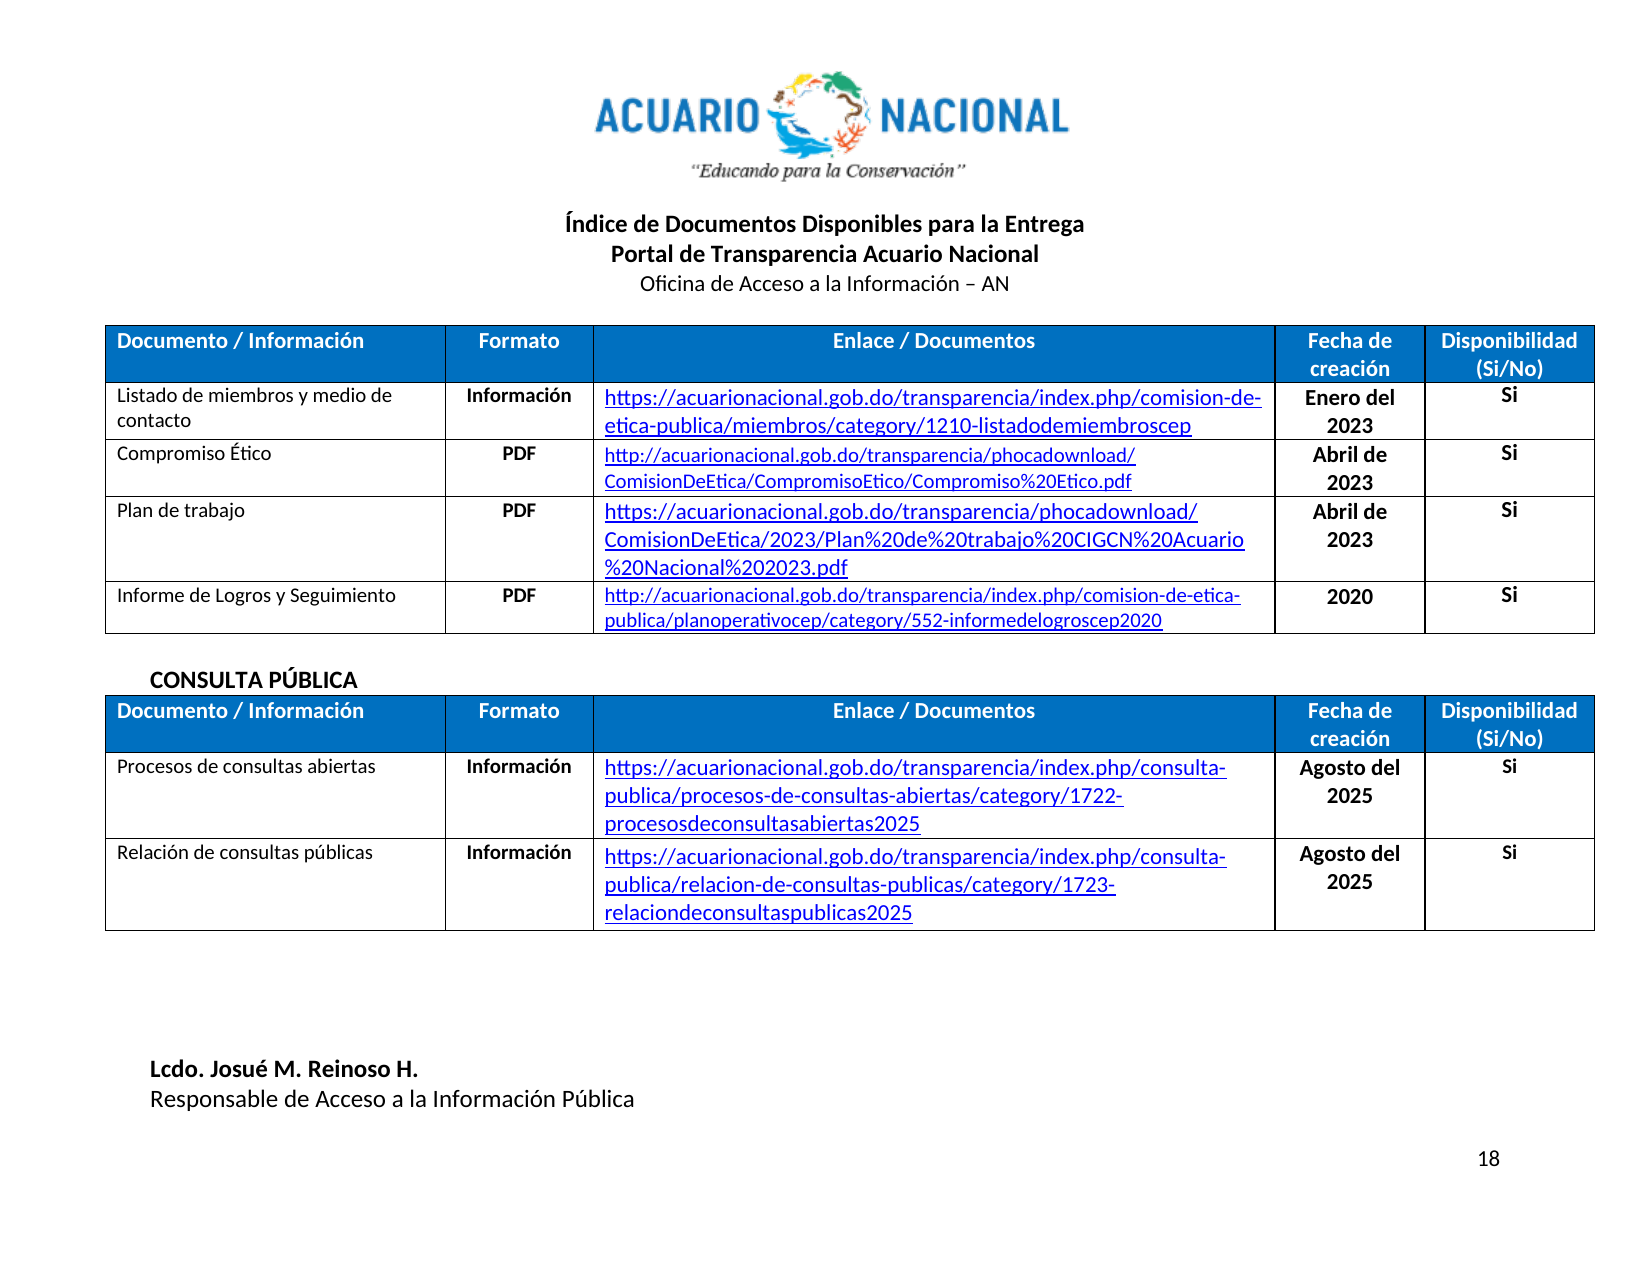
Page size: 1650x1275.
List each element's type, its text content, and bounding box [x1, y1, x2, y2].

table_cell PDF [446, 440, 593, 496]
table_header Formato [446, 326, 593, 382]
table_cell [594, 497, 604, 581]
table_cell 2020 [1276, 582, 1424, 633]
table_header Fecha de creación [1276, 696, 1424, 752]
table_cell Abril de 2023 [1276, 440, 1424, 496]
table_cell Listado de miembros y medio de contacto [106, 383, 445, 439]
table_cell Información [446, 383, 593, 439]
table_cell https://acuarionacional.gob.do/transparencia/index.php/consulta-publica/relacion-de-consultas-publicas/category/1723-relaciondeconsultaspublicas2025 [594, 839, 1274, 930]
picture [589, 58, 1071, 199]
table_cell Procesos de consultas abiertas [106, 753, 445, 838]
text CONSULTA PÚBLICA [150, 664, 1500, 695]
table_cell PDF [446, 497, 593, 581]
table_cell PDF [446, 582, 593, 633]
table_header Fecha de creación [1276, 326, 1424, 382]
table_cell Si [1426, 383, 1594, 439]
table_cell Si [1426, 582, 1594, 633]
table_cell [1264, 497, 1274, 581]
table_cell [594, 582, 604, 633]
table_cell http://acuarionacional.gob.do/transparencia/phocadownload/ComisionDeEtica/CompromisoEtico/Compromiso%20Etico.pdf [594, 440, 1274, 496]
table_cell Relación de consultas públicas [106, 839, 445, 930]
table_cell Si [1426, 497, 1594, 581]
table_cell Abril de 2023 [1276, 497, 1424, 581]
table_cell Información [446, 753, 593, 838]
table_header Disponibilidad (Si/No) [1426, 326, 1594, 382]
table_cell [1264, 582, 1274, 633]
table_cell Informe de Logros y Seguimiento [106, 582, 445, 633]
table_cell Plan de trabajo [106, 497, 445, 581]
table_cell Compromiso Ético [106, 440, 445, 496]
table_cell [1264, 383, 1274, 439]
table_header Disponibilidad (Si/No) [1426, 696, 1594, 752]
table_cell Agosto del 2025 [1276, 839, 1424, 930]
table_header Enlace / Documentos [594, 326, 1274, 382]
text Responsable de Acceso a la Información Pública [150, 1083, 1500, 1114]
table_cell Información [446, 839, 593, 930]
table_cell Si [1426, 839, 1594, 930]
table_header Documento / Información [106, 326, 445, 382]
table_header Formato [446, 696, 593, 752]
table_header Documento / Información [106, 696, 445, 752]
table_cell Si [1426, 753, 1594, 838]
text Lcdo. Josué M. Reinoso H. [150, 1053, 1500, 1083]
table_header Enlace / Documentos [594, 696, 1274, 752]
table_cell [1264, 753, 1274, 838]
table_cell Agosto del 2025 [1276, 753, 1424, 838]
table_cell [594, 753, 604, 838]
table_cell Si [1426, 440, 1594, 496]
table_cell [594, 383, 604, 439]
table_cell Enero del 2023 [1276, 383, 1424, 439]
